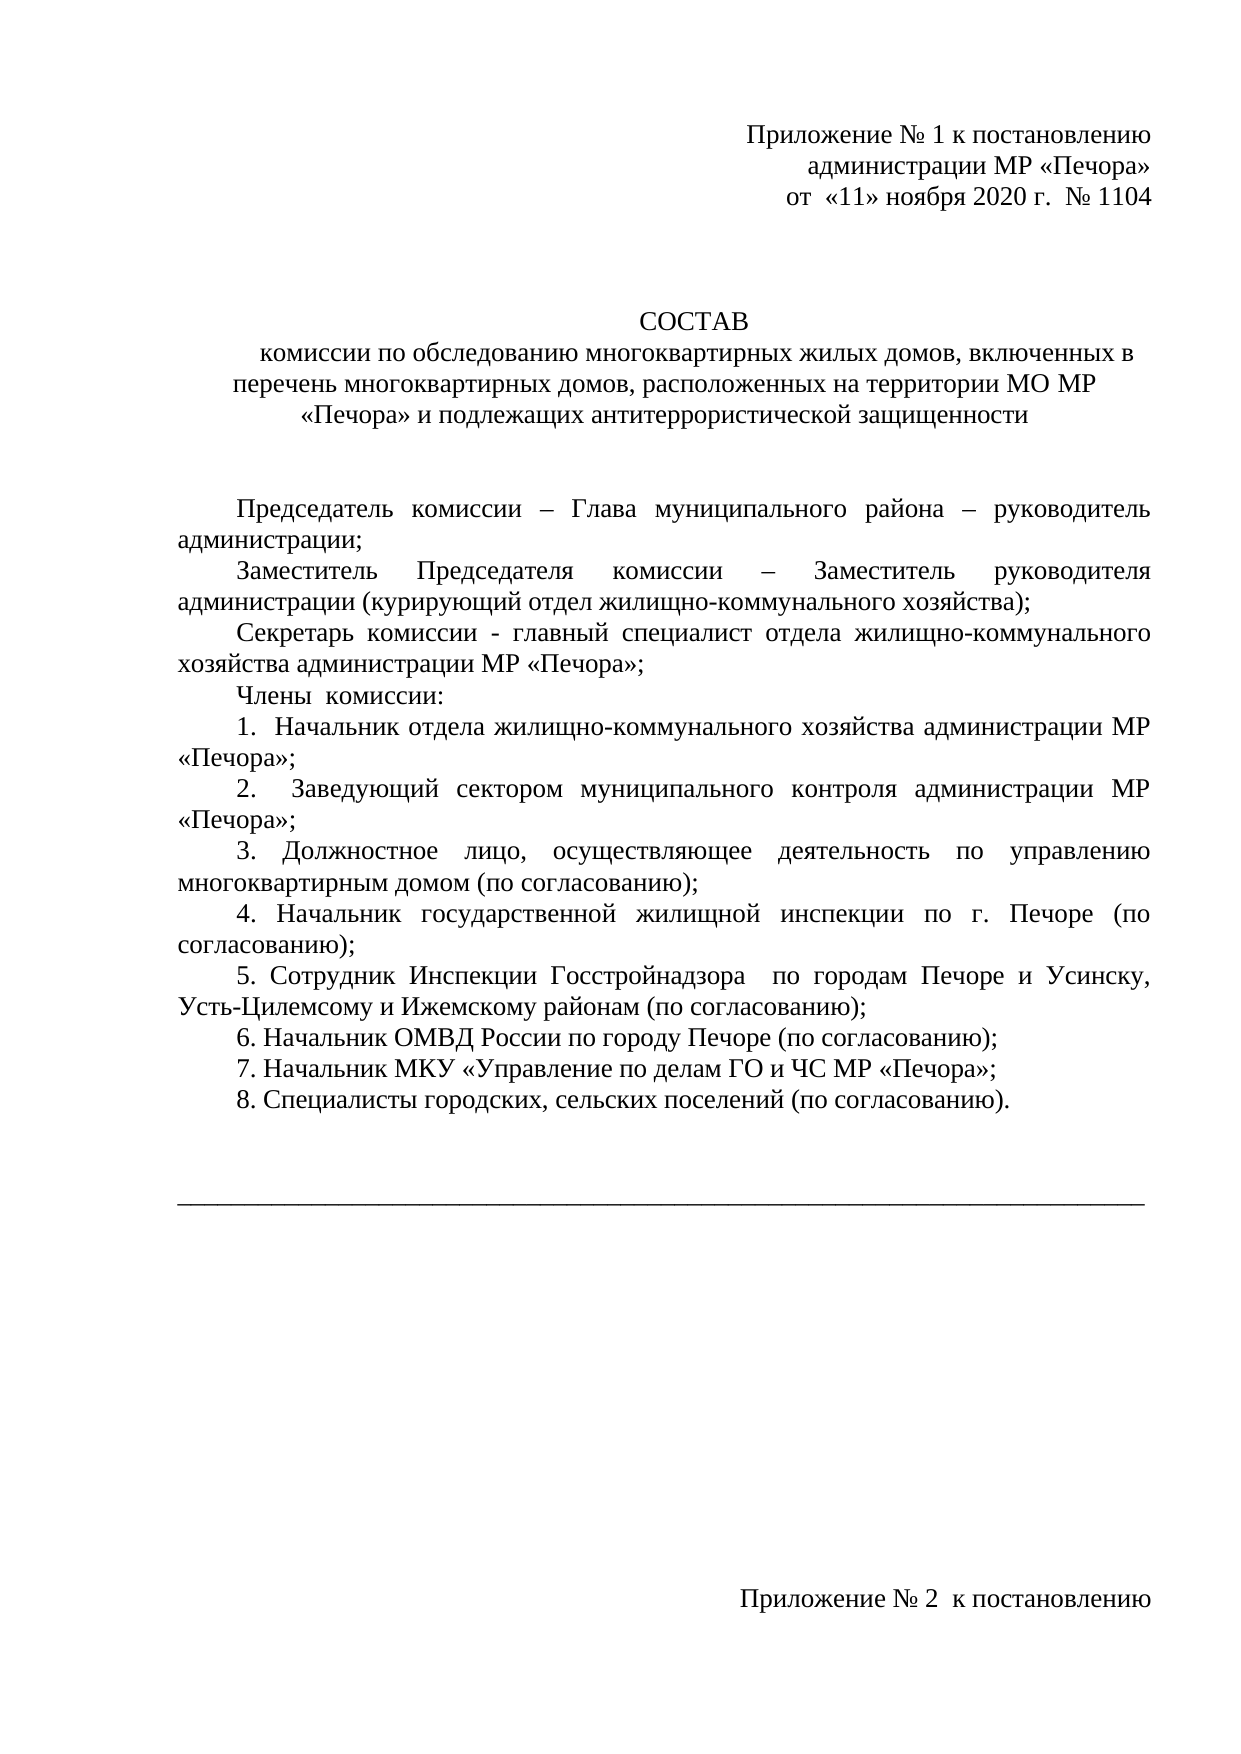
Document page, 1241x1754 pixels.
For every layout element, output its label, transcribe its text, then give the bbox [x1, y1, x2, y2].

text 3. Должностное лицо, осуществляющее деятельность по управлению многоквартирным домом (по согласованию); [177, 834, 1152, 897]
text комиссии по обследованию многоквартирных жилых домов, включенных в перечень многоквартирных домов, расположенных на территории МО МР «Печора» и подлежащих антитеррористической защищенности [177, 336, 1152, 429]
text 6. Начальник ОМВД России по городу Печоре (по согласованию); [177, 1021, 1152, 1052]
text 2. Заведующий сектором муниципального контроля администрации МР «Печора»; [177, 772, 1152, 834]
text 8. Специалисты городских, сельских поселений (по согласованию). [177, 1084, 1152, 1115]
text Члены комиссии: [177, 679, 1152, 710]
text Приложение № 2 к постановлению [177, 1582, 1152, 1613]
text администрации МР «Печора» [177, 149, 1152, 180]
text ________________________________________________________________________ [177, 1177, 1152, 1208]
text Приложение № 1 к постановлению [177, 118, 1152, 149]
text СОСТАВ [177, 305, 1152, 336]
text Заместитель Председателя комиссии – Заместитель руководителя администрации (курирующий отдел жилищно-коммунального хозяйства); [177, 554, 1152, 616]
text 4. Начальник государственной жилищной инспекции по г. Печоре (по согласованию); [177, 897, 1152, 959]
text 7. Начальник МКУ «Управление по делам ГО и ЧС МР «Печора»; [177, 1052, 1152, 1084]
text Секретарь комиссии - главный специалист отдела жилищно-коммунального хозяйства администрации МР «Печора»; [177, 616, 1152, 679]
text от «11» ноября 2020 г. № 1104 [177, 180, 1152, 212]
text Председатель комиссии – Глава муниципального района – руководитель администрации; [177, 492, 1152, 554]
text 1. Начальник отдела жилищно-коммунального хозяйства администрации МР «Печора»; [177, 710, 1152, 772]
text 5. Сотрудник Инспекции Госстройнадзора по городам Печоре и Усинску, Усть-Цилемсому и Ижемскому районам (по согласованию); [177, 959, 1152, 1021]
